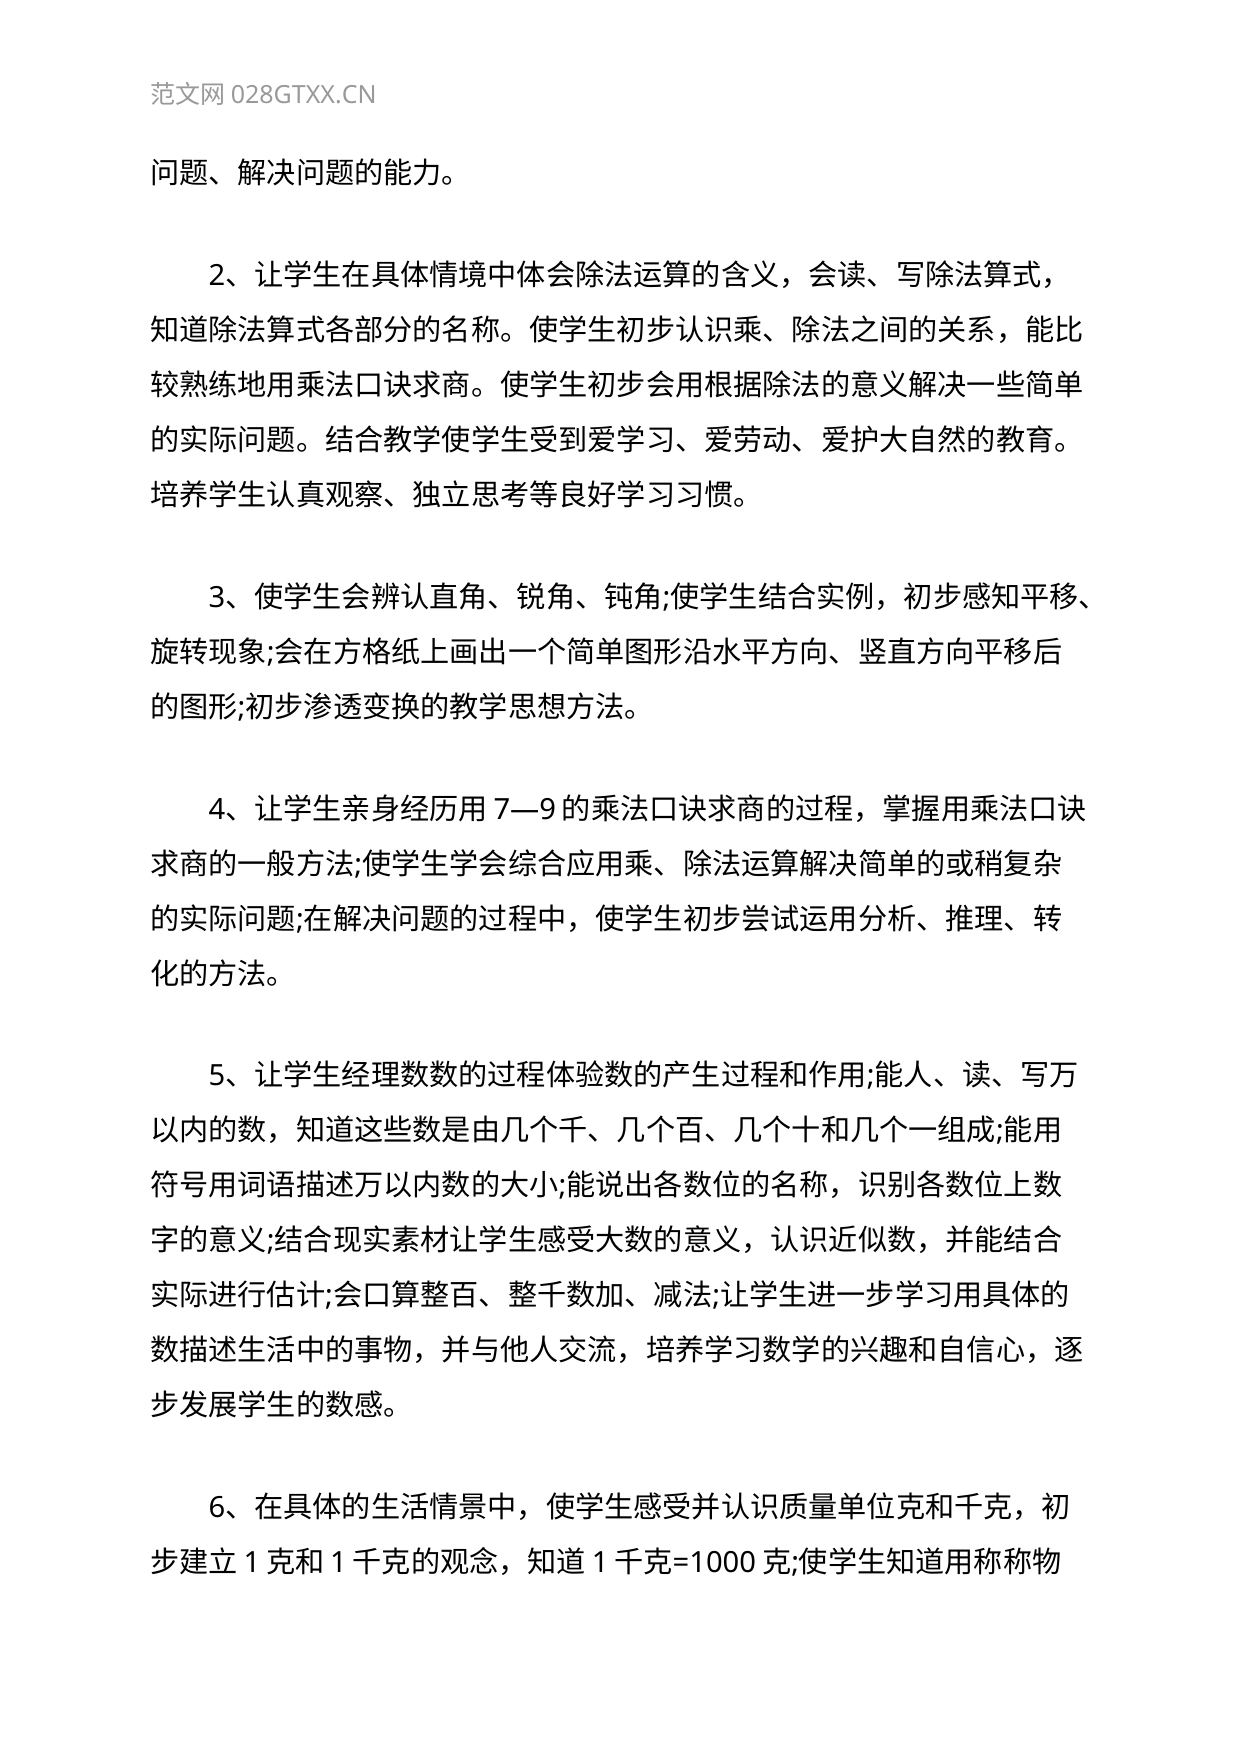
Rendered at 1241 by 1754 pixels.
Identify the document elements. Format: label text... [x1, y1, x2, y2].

text 2、让学生在具体情境中体会除法运算的含义，会读、写除法算式，知道除法算式各部分的名称。使学生初步认识乘、除法之间的关系，能比较熟练地用乘法口诀求商。使学生初步会用根据除法的意义解决一些简单的实际问题。结合教学使学生受到爱学习、爱劳动、爱护大自然的教育。培养学生认真观察、独立思考等良好学习习惯。 [150, 252, 1090, 514]
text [150, 150, 1090, 192]
text 5、让学生经理数数的过程体验数的产生过程和作用;能人、读、写万以内的数，知道这些数是由几个千、几个百、几个十和几个一组成;能用符号用词语描述万以内数的大小;能说出各数位的名称，识别各数位上数字的意义;结合现实素材让学生感受大数的意义，认识近似数，并能结合实际进行估计;会口算整百、整千数加、减法;让学生进一步学习用具体的数描述生活中的事物，并与他人交流，培养学习数学的兴趣和自信心，逐步发展学生的数感。 [150, 1052, 1090, 1424]
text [150, 1484, 1090, 1581]
text 4、让学生亲身经历用7—9的乘法口诀求商的过程，掌握用乘法口诀求商的一般方法;使学生学会综合应用乘、除法运算解决简单的或稍复杂的实际问题;在解决问题的过程中，使学生初步尝试运用分析、推理、转化的方法。 [150, 785, 1090, 992]
text 3、使学生会辨认直角、锐角、钝角;使学生结合实例，初步感知平移、旋转现象;会在方格纸上画出一个简单图形沿水平方向、竖直方向平移后的图形;初步渗透变换的教学思想方法。 [150, 573, 1090, 726]
